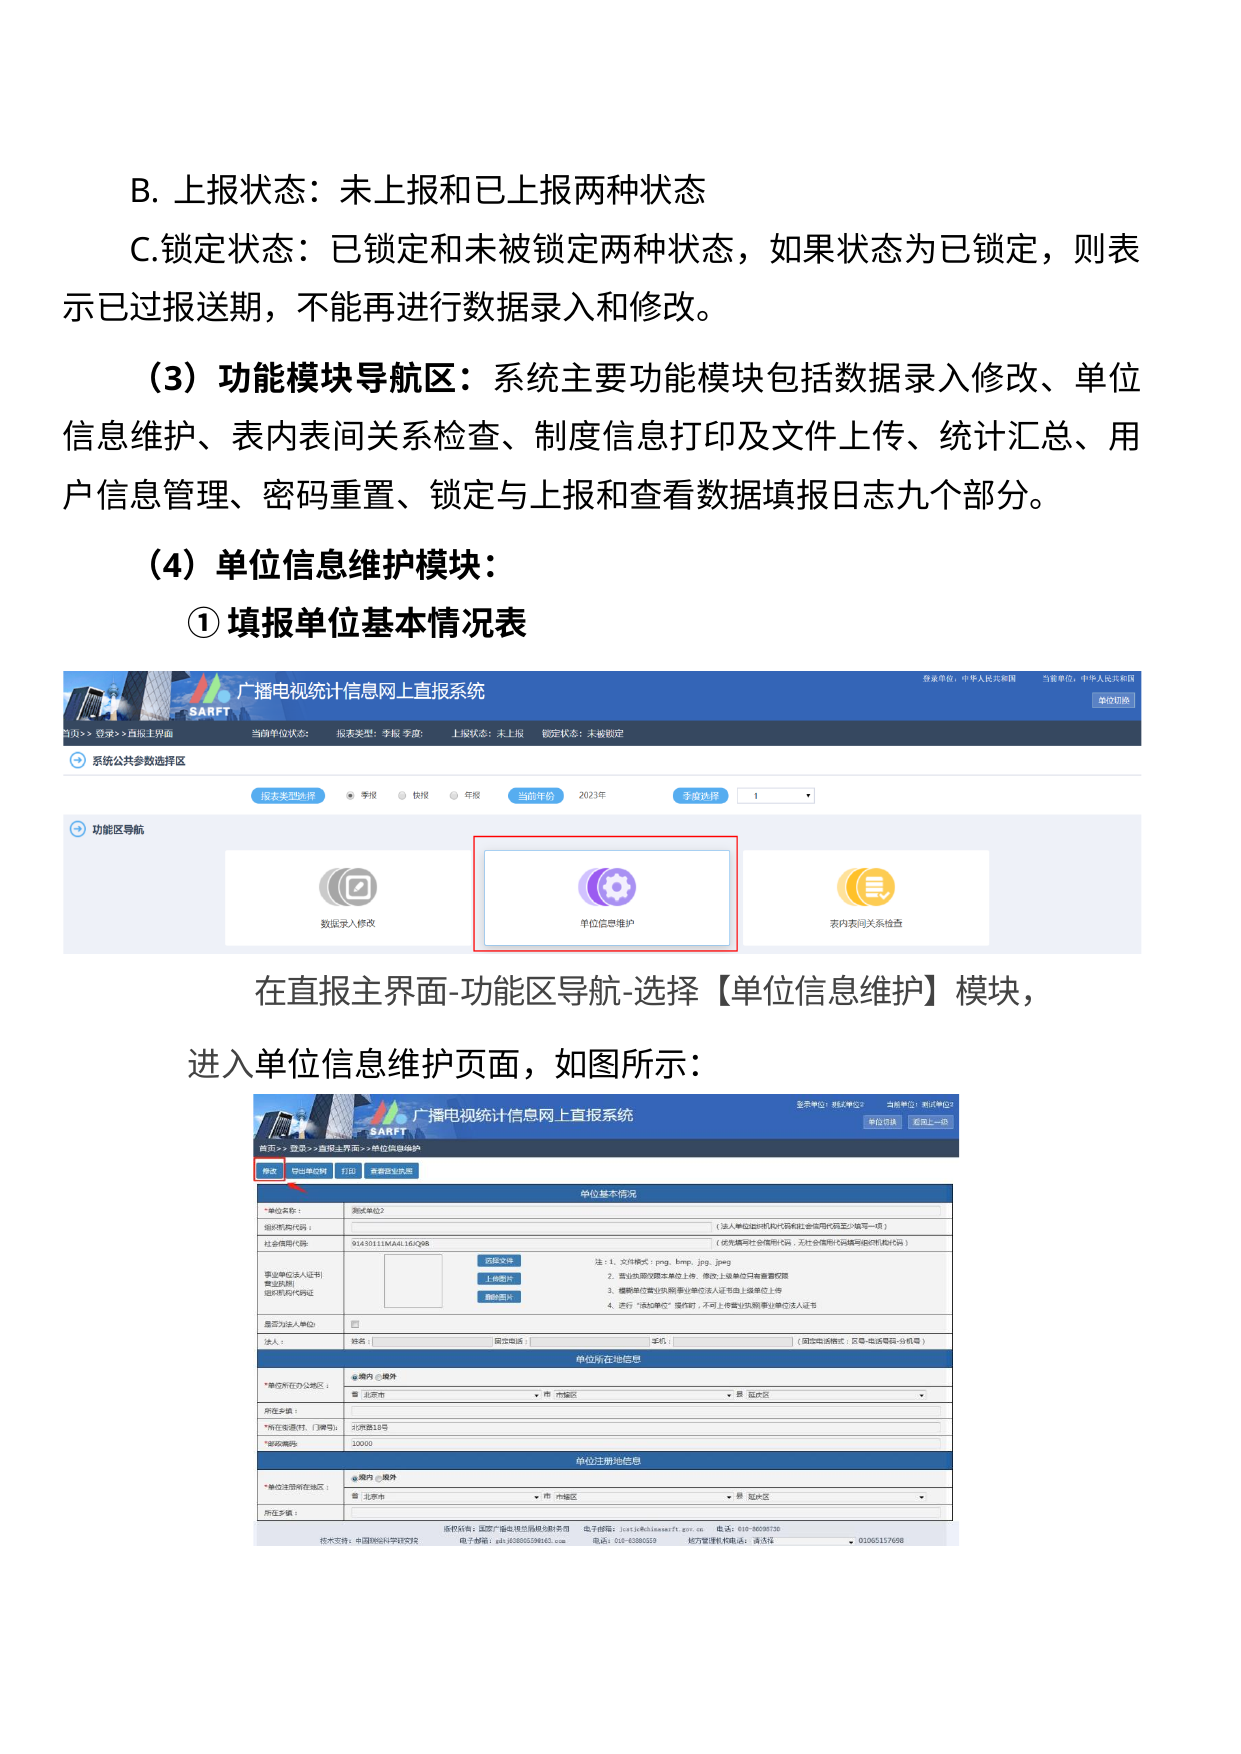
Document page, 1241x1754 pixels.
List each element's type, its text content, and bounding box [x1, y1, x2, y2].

text （3）功能模块导航区：系统主要功能模块包括数据录入修改、单位信息维护、表内表间关系检查、制度信息打印及文件上传、统计汇总、用户信息管理、密码重置、锁定与上报和查看数据填报日志九个部分。 [62, 344, 1142, 519]
text C.锁定状态：已锁定和未被锁定两种状态，如果状态为已锁定，则表示已过报送期，不能再进行数据录入和修改。 [62, 214, 1142, 331]
text （4）单位信息维护模块： [62, 531, 1142, 589]
subtitle ①填报单位基本情况表 [187, 596, 1142, 645]
picture [63, 671, 1142, 954]
text 在直报主界面-功能区导航-选择【单位信息维护】模块， 进入单位信息维护页面，如图所示： [187, 965, 1070, 1086]
list 上报状态：未上报和已上报两种状态 [129, 156, 1142, 214]
picture [253, 1094, 960, 1546]
